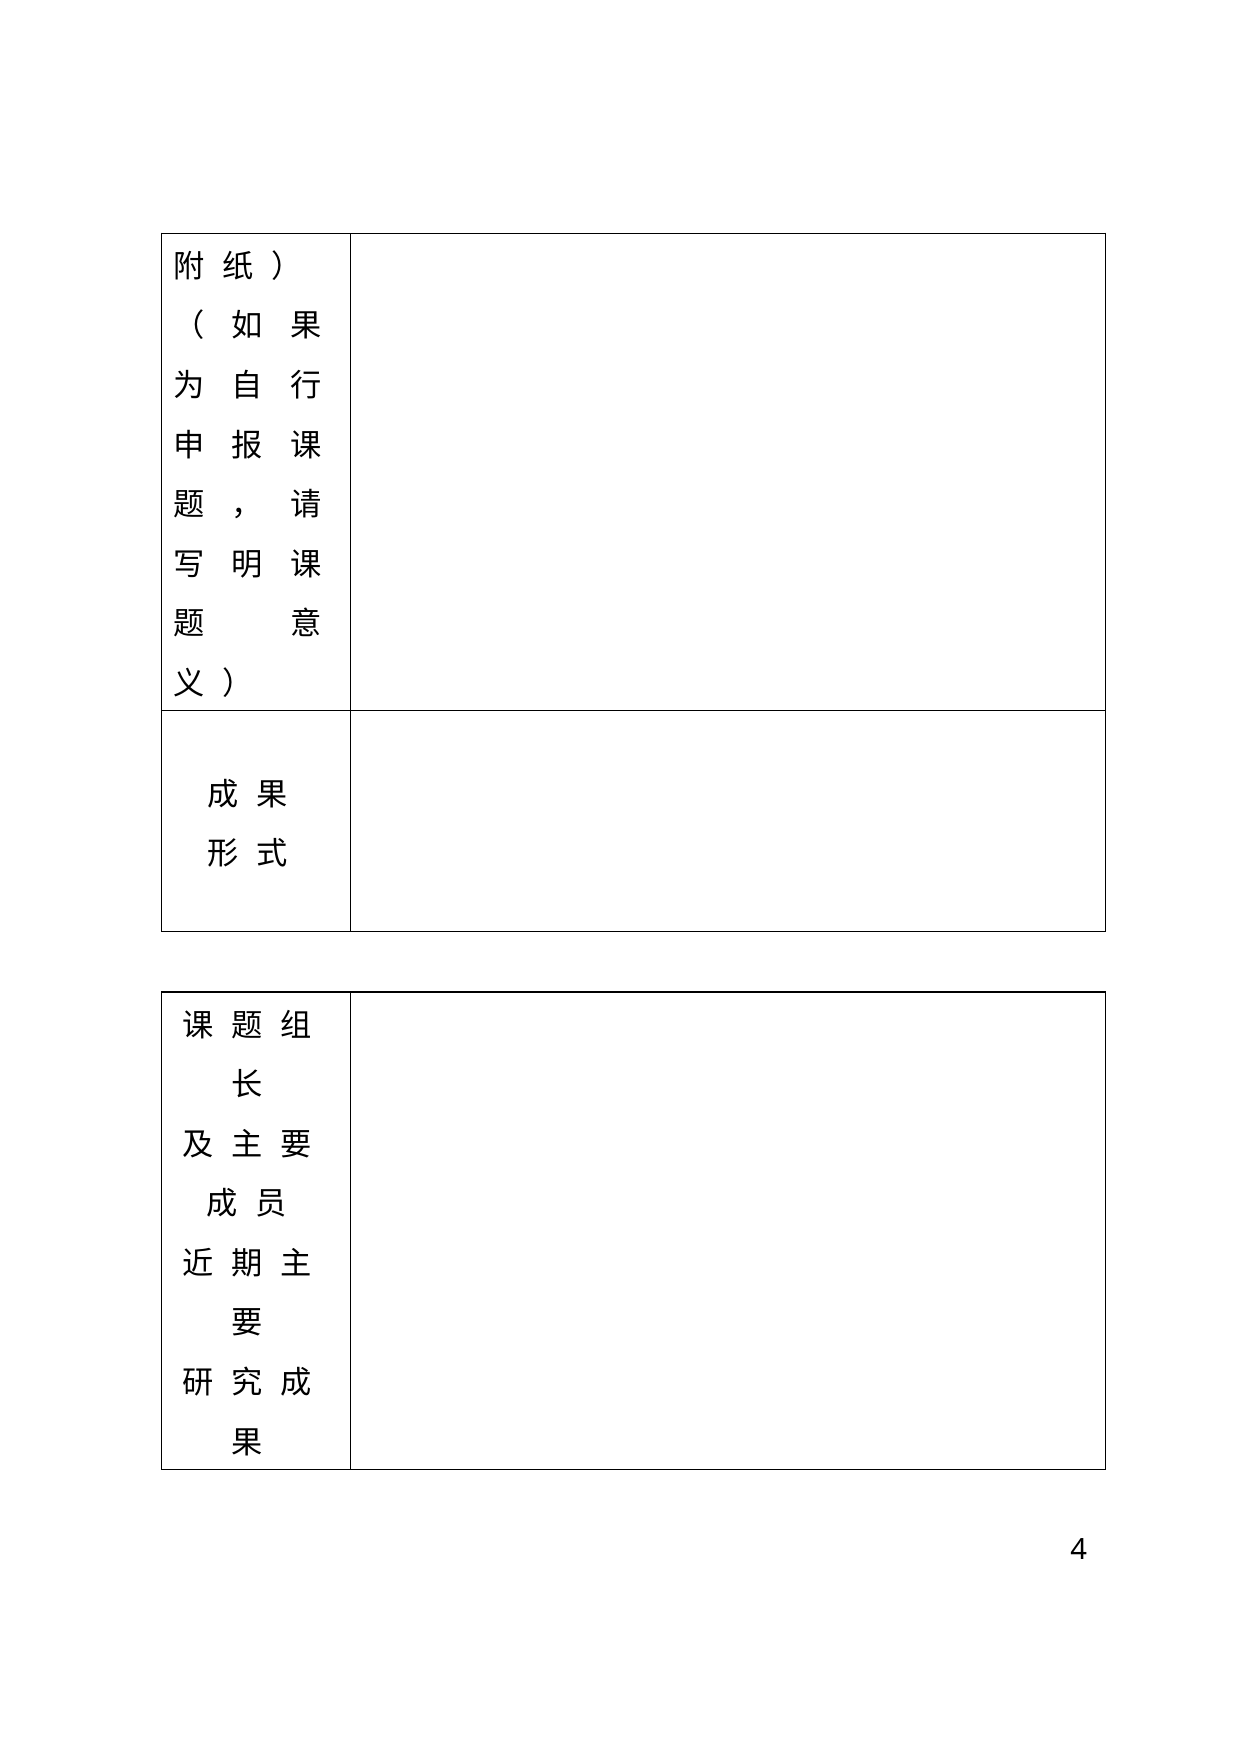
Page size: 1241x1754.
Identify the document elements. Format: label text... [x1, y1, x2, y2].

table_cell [162, 234, 350, 710]
table_cell [351, 234, 1105, 710]
table_header [351, 993, 1105, 1469]
table_cell 成果 形式 [162, 711, 350, 931]
table_cell [351, 711, 1105, 931]
table_header 课题组长 及主要成员 近期主要 研究成果 [162, 993, 350, 1469]
